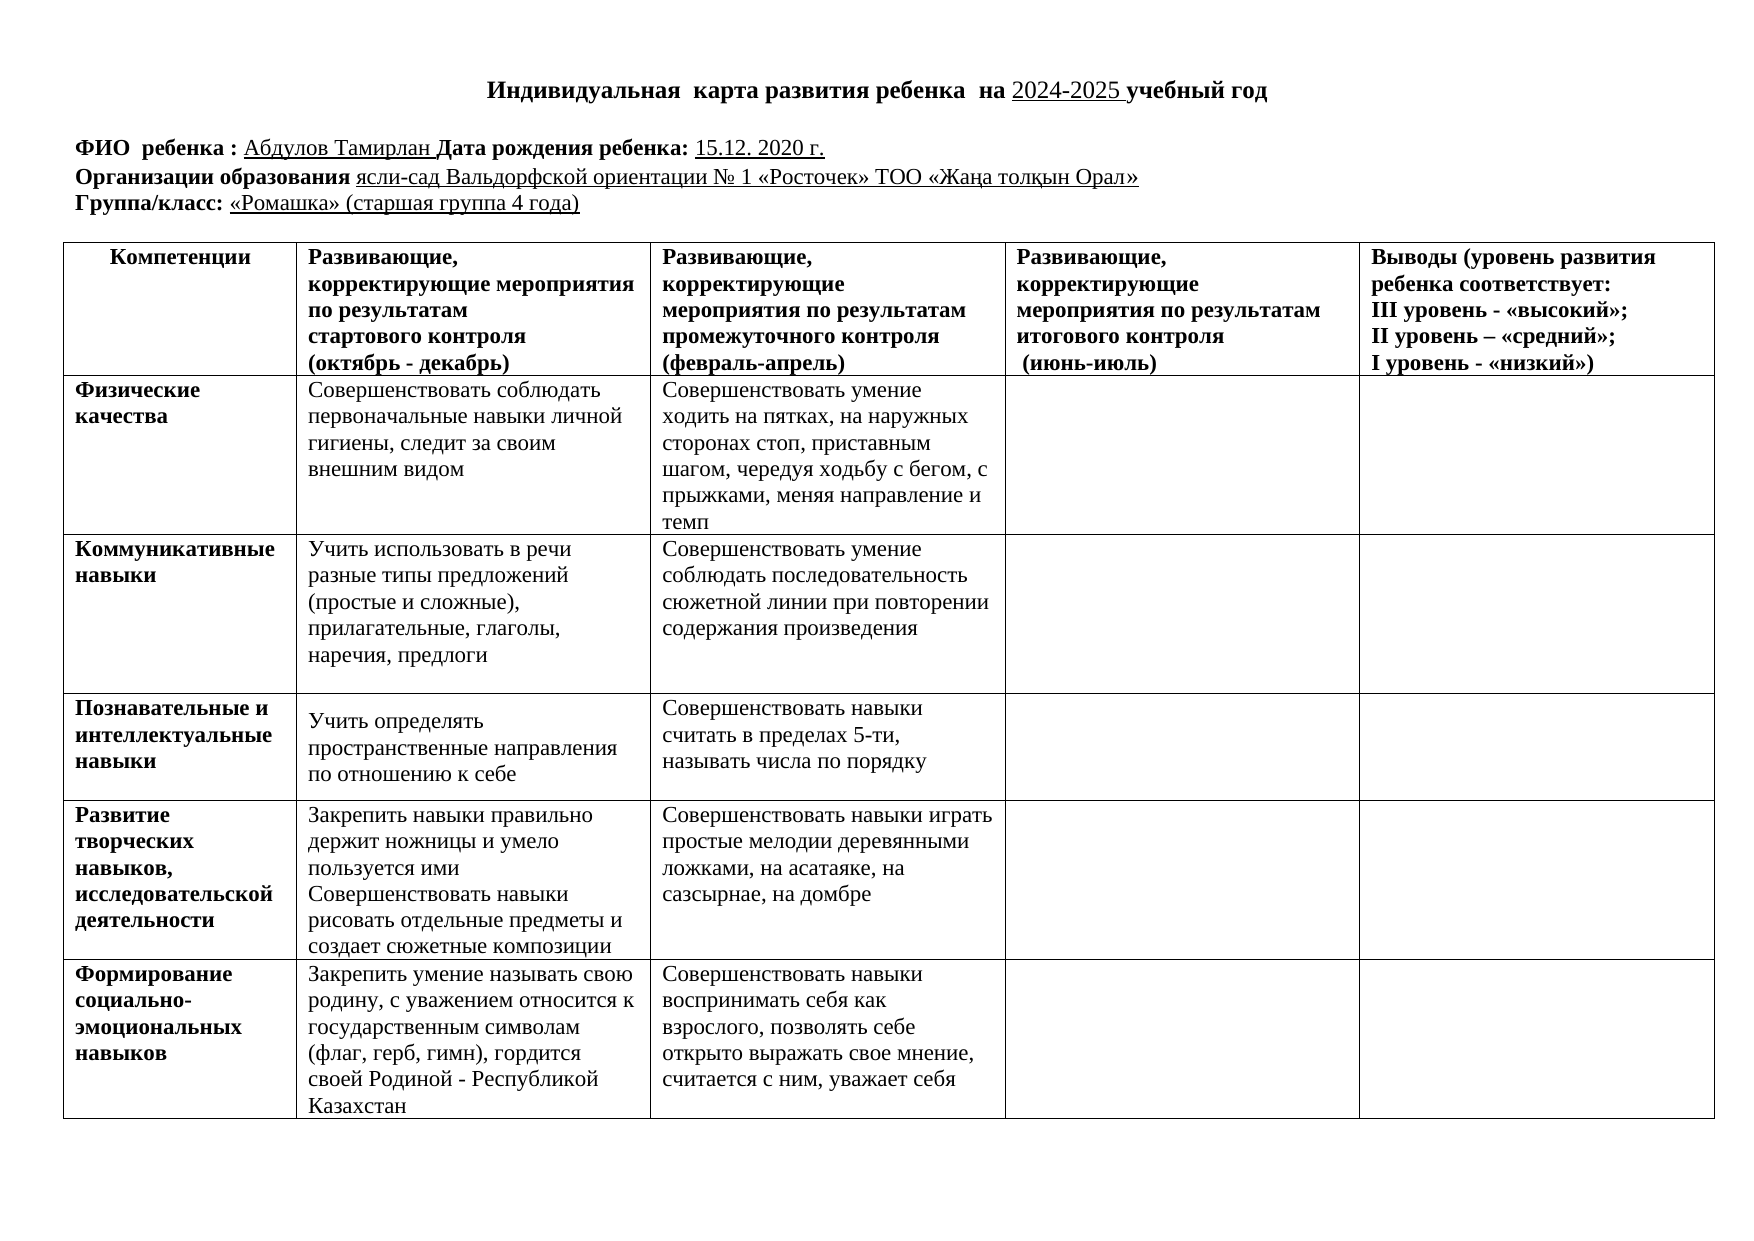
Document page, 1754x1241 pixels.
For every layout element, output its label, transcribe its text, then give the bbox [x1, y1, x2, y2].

table_cell Совершенствовать навыки считать в пределах 5-ти, называть числа по порядку [651, 694, 1005, 800]
table_header Развивающие, корректирующие мероприятия по результатам итогового контроля (июнь-июль) [1006, 243, 1359, 375]
table_cell Закрепить умение называть свою родину, с уважением относится к государственным символам (флаг, герб, гимн), гордится своей Родиной - Республикой Казахстан [297, 960, 650, 1118]
table_cell [1360, 801, 1714, 959]
text Организации образования ясли-сад Вальдорфской ориентации № 1 «Росточек» ТОО «Жаңа толқын Орал» [75, 161, 1679, 189]
table_cell Совершенствовать умение ходить на пятках, на наружных сторонах стоп, приставным шагом, чередуя ходьбу с бегом, с прыжками, меняя направление и темп [651, 376, 1005, 534]
table_header Развивающие, корректирующие мероприятия по результатам промежуточного контроля (февраль-апрель) [651, 243, 1005, 375]
table_cell Совершенствовать умение соблюдать последовательность сюжетной линии при повторении содержания произведения [651, 535, 1005, 693]
table_header Развивающие, корректирующие мероприятия по результатам стартового контроля (октябрь - декабрь) [297, 243, 650, 375]
table_cell Совершенствовать соблюдать первоначальные навыки личной гигиены, следит за своим внешним видом [297, 376, 650, 534]
table_cell Развитие творческих навыков, исследовательской деятельности [64, 801, 296, 959]
text Индивидуальная карта развития ребенка на 2024-2025 учебный год [75, 75, 1679, 104]
table_cell Закрепить навыки правильно держит ножницы и умело пользуется ими Совершенствовать навыки рисовать отдельные предметы и создает сюжетные композиции [297, 801, 650, 959]
table_header Компетенции [64, 243, 296, 375]
table_cell Учить определять пространственные направления по отношению к себе [297, 694, 650, 800]
text Группа/класс: «Ромашка» (старшая группа 4 года) [75, 189, 1679, 216]
table_cell Коммуникативные навыки [64, 535, 296, 693]
table_cell [1360, 960, 1714, 1118]
table_cell [1006, 694, 1359, 800]
table_cell Учить использовать в речи разные типы предложений (простые и сложные), прилагательные, глаголы, наречия, предлоги [297, 535, 650, 693]
table_cell [1006, 960, 1359, 1118]
table_cell [1006, 376, 1359, 534]
table_cell [1006, 801, 1359, 959]
table_cell [1360, 694, 1714, 800]
text ФИО ребенка : Абдулов Тамирлан Дата рождения ребенка: 15.12. 2020 г. [75, 134, 1679, 161]
table_cell [1360, 535, 1714, 693]
table_cell Формирование социально- эмоциональных навыков [64, 960, 296, 1118]
table_cell [1006, 535, 1359, 693]
table_cell [1360, 376, 1714, 534]
table_cell Физические качества [64, 376, 296, 534]
table_cell Познавательные и интеллектуальные навыки [64, 694, 296, 800]
table_cell Совершенствовать навыки играть простые мелодии деревянными ложками, на асатаяке, на сазсырнае, на домбре [651, 801, 1005, 959]
table_header Выводы (уровень развития ребенка соответствует: III уровень - «высокий»; II уровень – «средний»; I уровень - «низкий») [1360, 243, 1714, 375]
table_cell Совершенствовать навыки воспринимать себя как взрослого, позволять себе открыто выражать свое мнение, считается с ним, уважает себя [651, 960, 1005, 1118]
